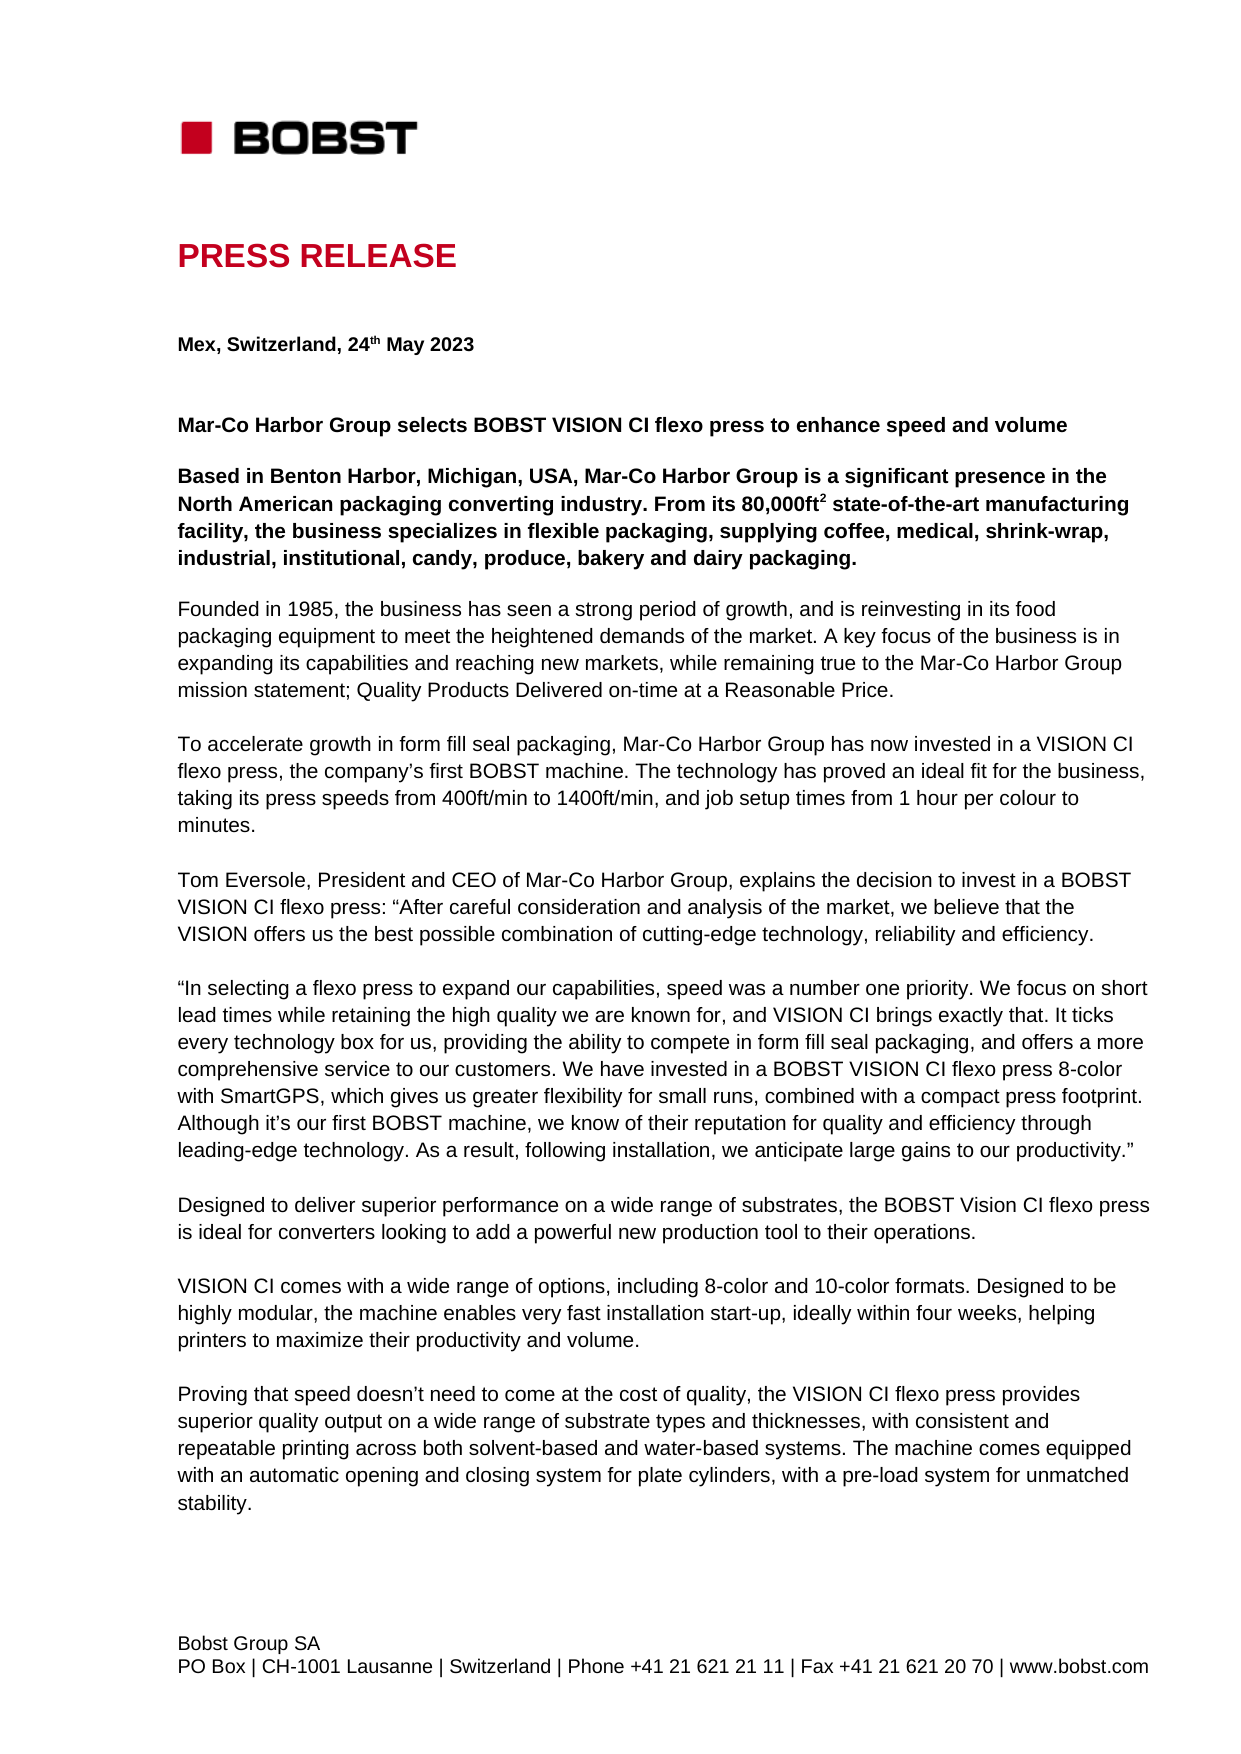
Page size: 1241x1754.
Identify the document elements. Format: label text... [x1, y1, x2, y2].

text “In selecting a flexo press to expand our capabilities, speed was a number one priority. We focus on short lead times while retaining the high quality we are known for, and VISION CI brings exactly that. It ticks every technology box for us, providing the ability to compete in form fill seal packaging, and offers a more comprehensive service to our customers. We have invested in a BOBST VISION CI flexo press 8-color with SmartGPS, which gives us greater flexibility for small runs, combined with a compact press footprint. Although it’s our first BOBST machine, we know of their reputation for quality and efficiency through leading-edge technology. As a result, following installation, we anticipate large gains to our productivity.” [177, 973, 1152, 1162]
text PRESS RELEASE [177, 236, 1152, 275]
text Mex, Switzerland, 24th May 2023 [177, 329, 1152, 356]
text Proving that speed doesn’t need to come at the cost of quality, the VISION CI flexo press provides superior quality output on a wide range of substrate types and thicknesses, with consistent and repeatable printing across both solvent-based and water-based systems. The machine comes equipped with an automatic opening and closing system for plate cylinders, with a pre-load system for unmatched stability. [177, 1379, 1152, 1514]
text Mar-Co Harbor Group selects BOBST VISION CI flexo press to enhance speed and volume [177, 410, 1152, 437]
text Tom Eversole, President and CEO of Mar-Co Harbor Group, explains the decision to invest in a BOBST VISION CI flexo press: “After careful consideration and analysis of the market, we believe that the VISION offers us the best possible combination of cutting-edge technology, reliability and efficiency. [177, 864, 1152, 946]
text To accelerate growth in form fill seal packaging, Mar-Co Harbor Group has now invested in a VISION CI flexo press, the company’s first BOBST machine. The technology has proved an ideal fit for the business, taking its press speeds from 400ft/min to 1400ft/min, and job setup times from 1 hour per colour to minutes. [177, 729, 1152, 837]
text Founded in 1985, the business has seen a strong period of growth, and is reinvesting in its food packaging equipment to meet the heightened demands of the market. A key focus of the business is in expanding its capabilities and reaching new markets, while remaining true to the Mar-Co Harbor Group mission statement; Quality Products Delivered on-time at a Reasonable Price. [177, 593, 1152, 702]
text Designed to deliver superior performance on a wide range of substrates, the BOBST Vision CI flexo press is ideal for converters looking to add a powerful new production tool to their operations. [177, 1189, 1152, 1243]
text Based in Benton Harbor, Michigan, USA, Mar-Co Harbor Group is a significant presence in the North American packaging converting industry. From its 80,000ft2 state-of-the-art manufacturing facility, the business specializes in flexible packaging, supplying coffee, medical, shrink-wrap, industrial, institutional, candy, produce, bakery and dairy packaging. [177, 461, 1152, 569]
text VISION CI comes with a wide range of options, including 8-color and 10-color formats. Designed to be highly modular, the machine enables very fast installation start-up, ideally within four weeks, helping printers to maximize their productivity and volume. [177, 1271, 1152, 1352]
